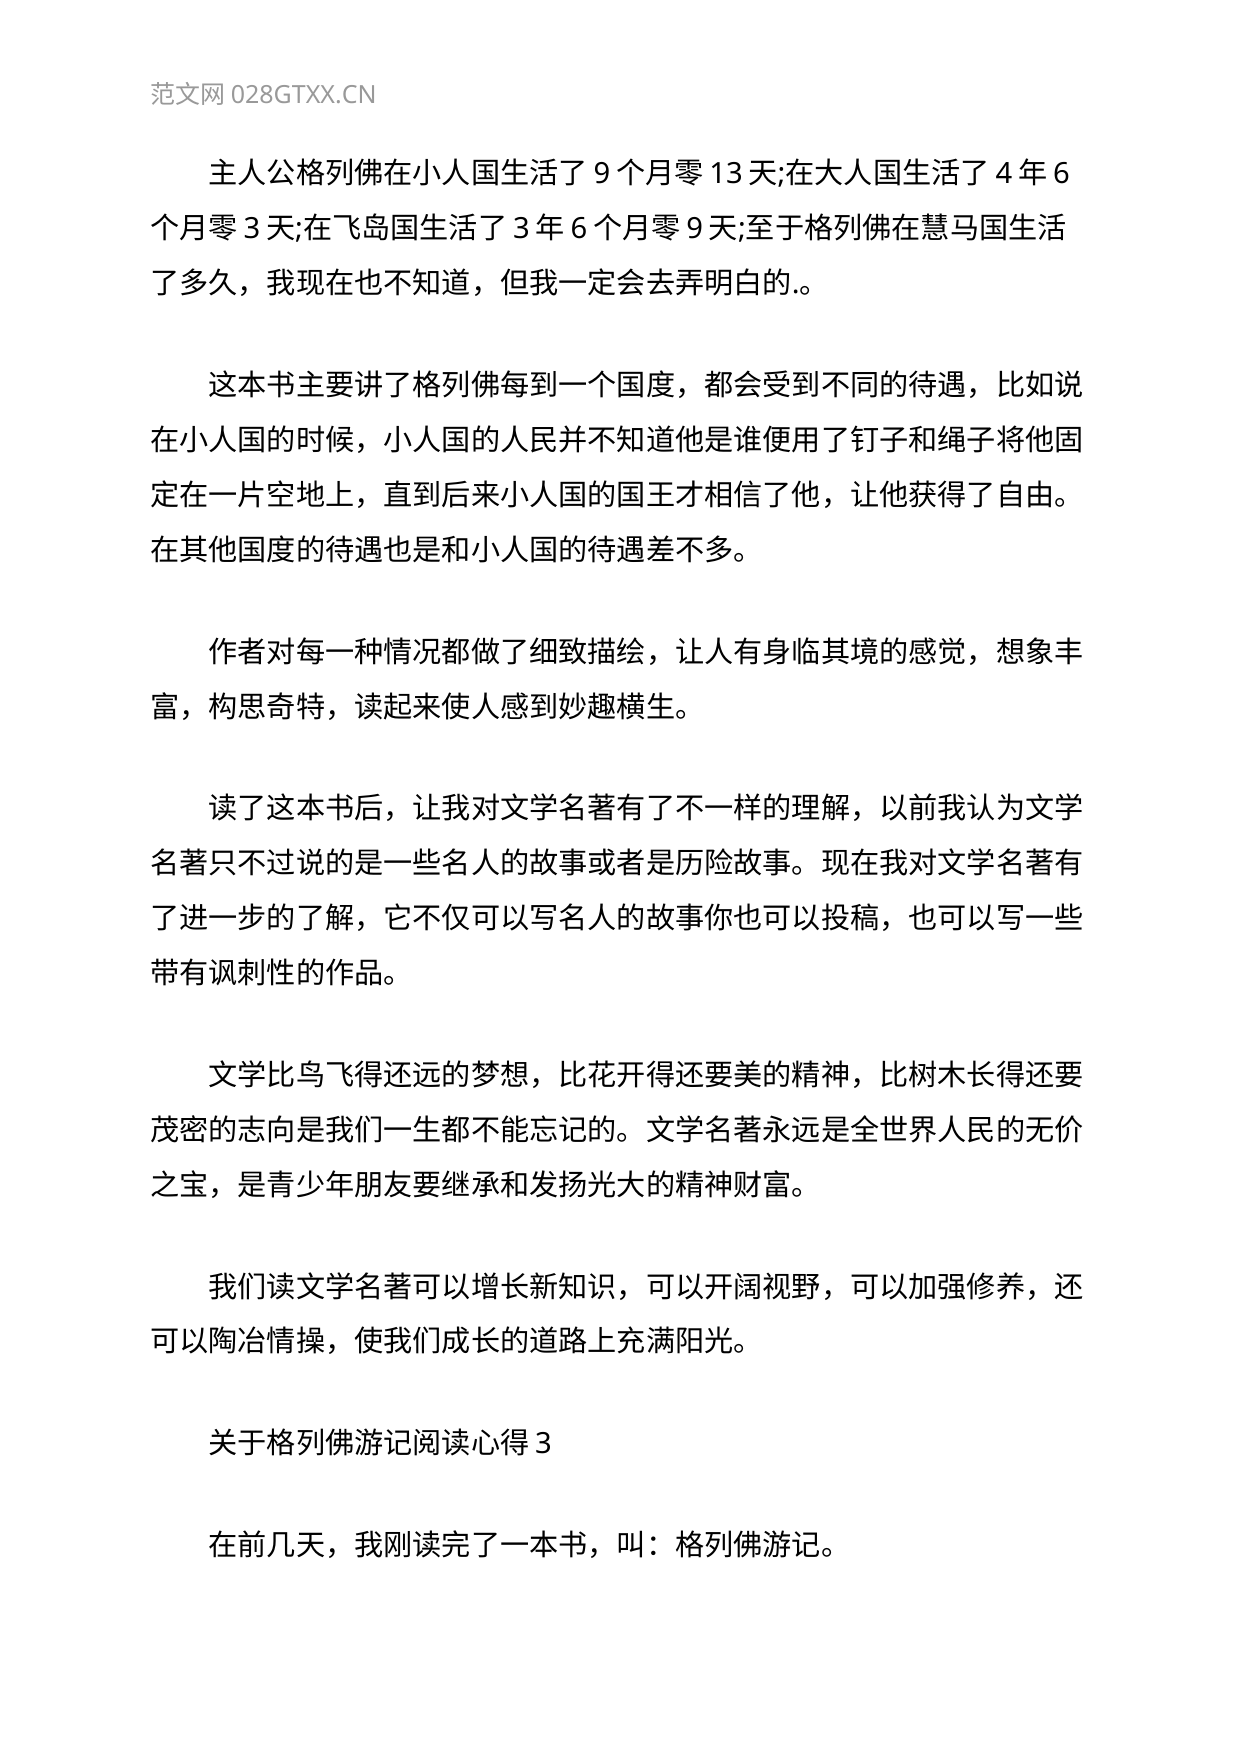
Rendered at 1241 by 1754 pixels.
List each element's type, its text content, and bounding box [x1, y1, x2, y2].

text 关于格列佛游记阅读心得3 [150, 1420, 1090, 1462]
text 读了这本书后，让我对文学名著有了不一样的理解，以前我认为文学名著只不过说的是一些名人的故事或者是历险故事。现在我对文学名著有了进一步的了解，它不仅可以写名人的故事你也可以投稿，也可以写一些带有讽刺性的作品。 [150, 785, 1090, 992]
text 我们读文学名著可以增长新知识，可以开阔视野，可以加强修养，还可以陶冶情操，使我们成长的道路上充满阳光。 [150, 1263, 1090, 1360]
text 这本书主要讲了格列佛每到一个国度，都会受到不同的待遇，比如说在小人国的时候，小人国的人民并不知道他是谁便用了钉子和绳子将他固定在一片空地上，直到后来小人国的国王才相信了他，让他获得了自由。在其他国度的待遇也是和小人国的待遇差不多。 [150, 362, 1090, 569]
text 作者对每一种情况都做了细致描绘，让人有身临其境的感觉，想象丰富，构思奇特，读起来使人感到妙趣横生。 [150, 628, 1090, 726]
text 主人公格列佛在小人国生活了9个月零13天;在大人国生活了4年6个月零3天;在飞岛国生活了3年6个月零9天;至于格列佛在慧马国生活了多久，我现在也不知道，但我一定会去弄明白的.。 [150, 150, 1090, 302]
text 在前几天，我刚读完了一本书，叫：格列佛游记。 [150, 1522, 1090, 1564]
text 文学比鸟飞得还远的梦想，比花开得还要美的精神，比树木长得还要茂密的志向是我们一生都不能忘记的。文学名著永远是全世界人民的无价之宝，是青少年朋友要继承和发扬光大的精神财富。 [150, 1052, 1090, 1204]
